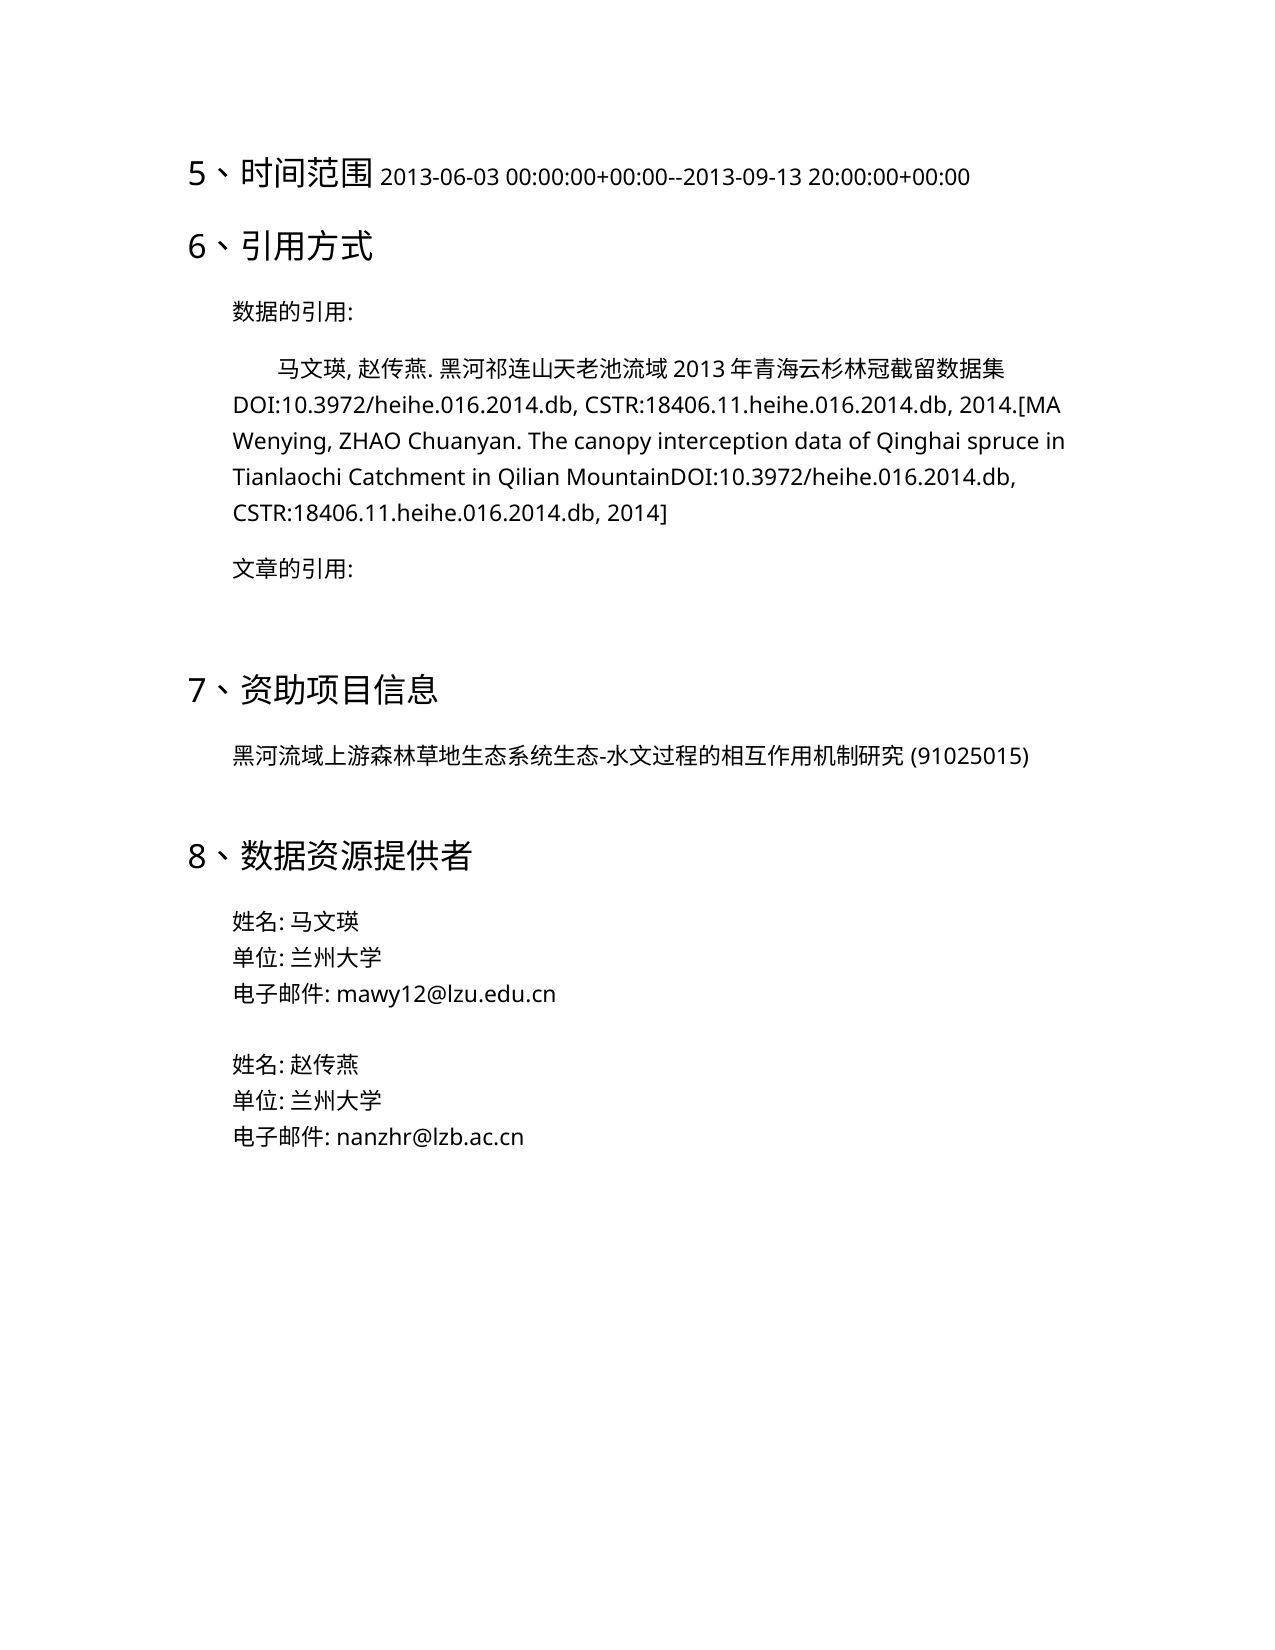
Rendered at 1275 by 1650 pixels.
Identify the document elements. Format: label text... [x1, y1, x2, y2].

text 黑河流域上游森林草地生态系统生态-水文过程的相互作用机制研究 (91025015) [232, 740, 1087, 807]
text 8、数据资源提供者 [187, 833, 1087, 878]
text 姓名: 马文瑛 单位: 兰州大学 电子邮件: mawy12@lzu.edu.cn 姓名: 赵传燕 单位: 兰州大学 电子邮件: nanzhr@lzb.ac.cn [232, 906, 1087, 1224]
text 6、引用方式 [187, 223, 1087, 268]
text 数据的引用: [232, 296, 1087, 327]
text 7、资助项目信息 [187, 667, 1087, 712]
text 5、时间范围2013-06-03 00:00:00+00:00--2013-09-13 20:00:00+00:00 [187, 150, 1087, 195]
text 文章的引用: [232, 553, 1087, 584]
text 马文瑛, 赵传燕. 黑河祁连山天老池流域2013年青海云杉林冠截留数据集DOI:10.3972/heihe.016.2014.db, CSTR:18406.11.heihe.016.2014.db, 2014.[MA Wenying, ZHAO Chuanyan. The canopy interception data of Qinghai spruce in Tianlaochi Catchment in Qilian MountainDOI:10.3972/heihe.016.2014.db, CSTR:18406.11.heihe.016.2014.db, 2014] [232, 353, 1087, 528]
